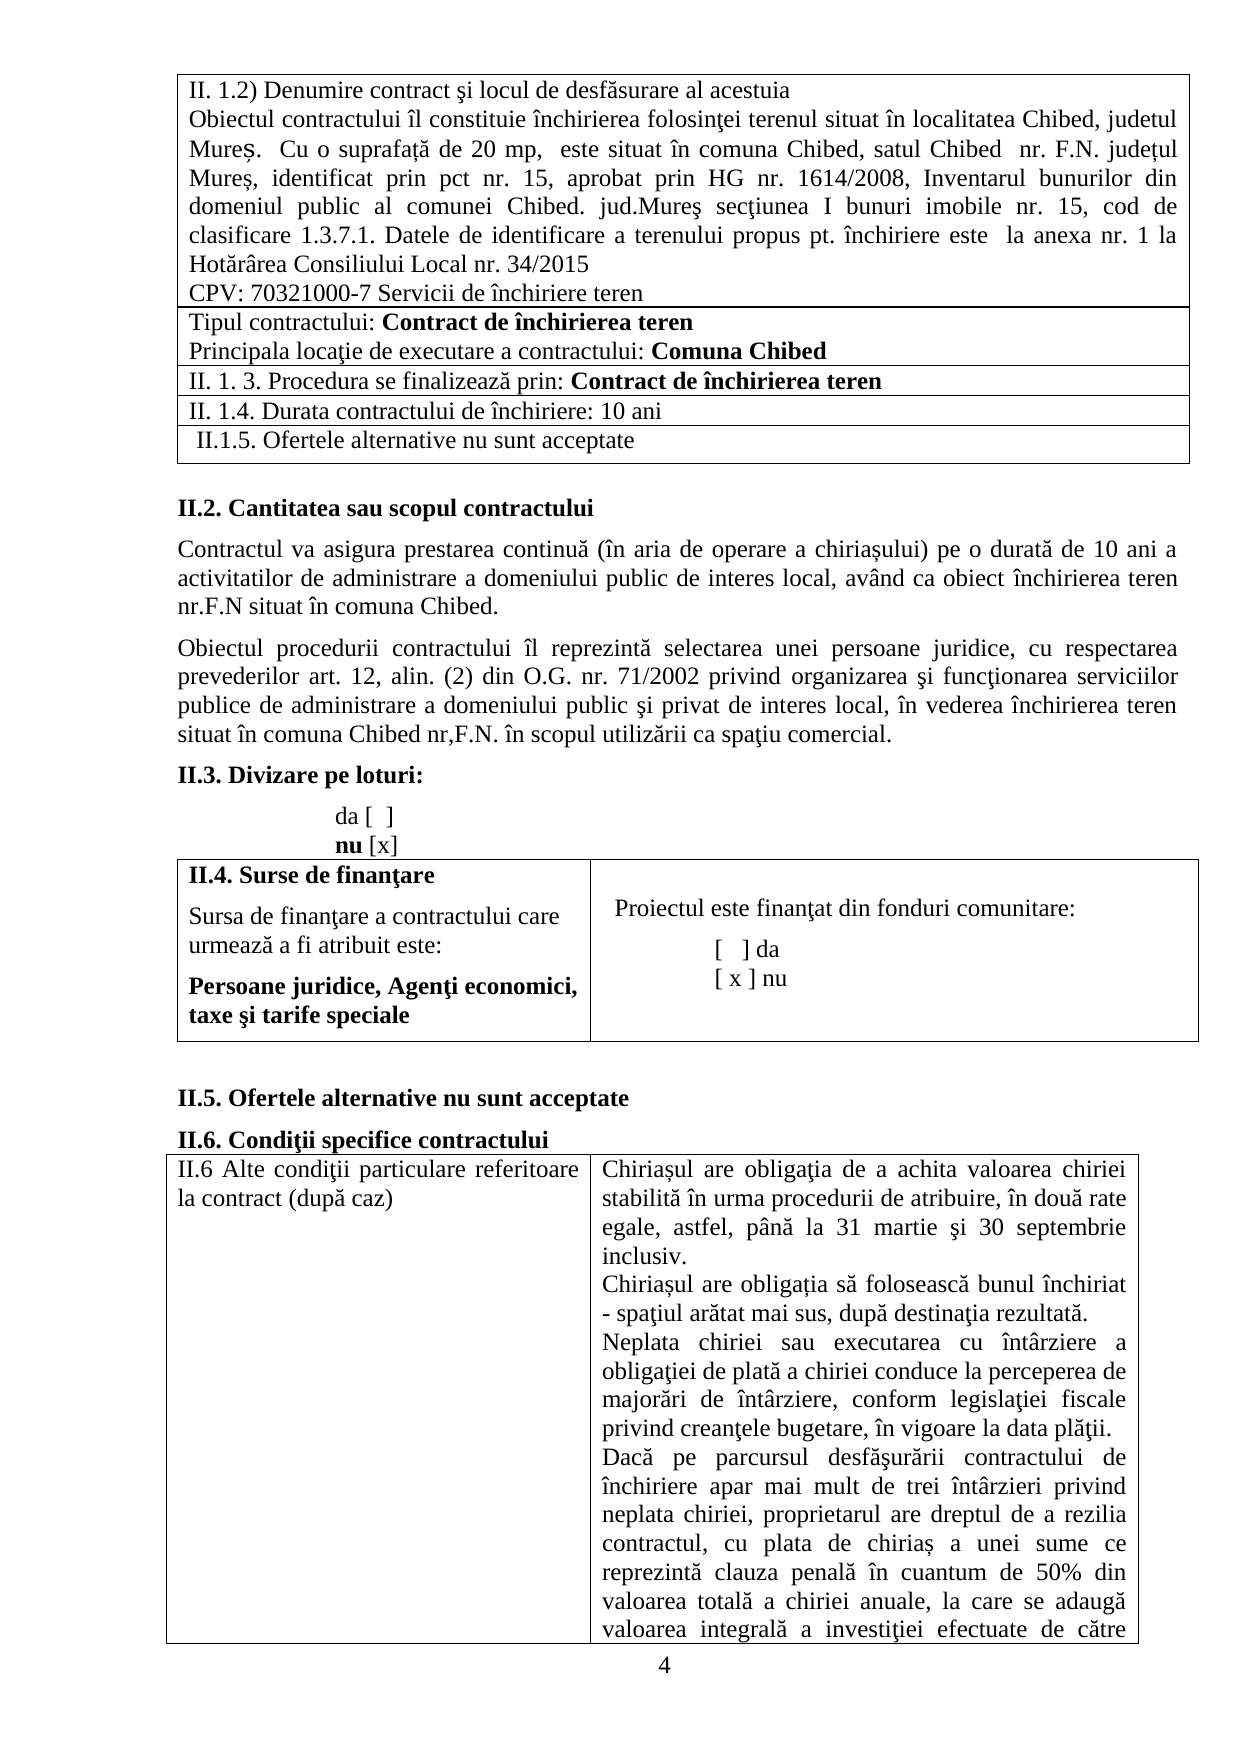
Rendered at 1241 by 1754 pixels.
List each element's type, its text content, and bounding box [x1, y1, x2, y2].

table_cell II.3. Divizare pe loturi: da [ ] nu [x] [166, 748, 1189, 859]
table_cell II.1.5. Ofertele alternative nu sunt acceptate [178, 426, 1189, 463]
table_cell Tipul contractului: Contract de închirierea teren Principala locaţie de executare a contractului: Comuna Chibed [178, 308, 1189, 365]
table_cell II. 1.2) Denumire contract şi locul de desfăsurare al acestuia Obiectul contractului îl constituie închirierea folosinţei terenul situat în localitatea Chibed, judetul Mureș. Cu o suprafață de 20 mp, este situat în comuna Chibed, satul Chibed nr. F.N. județul Mureș, identificat prin pct nr. 15, aprobat prin HG nr. 1614/2008, Inventarul bunurilor din domeniul public al comunei Chibed. jud.Mureş secţiunea I bunuri imobile nr. 15, cod de clasificare 1.3.7.1. Datele de identificare a terenului propus pt. închiriere este la anexa nr. 1 la Hotărârea Consiliului Local nr. 34/2015 CPV: 70321000-7 Servicii de închiriere teren [178, 75, 1189, 306]
table_header Contractul va asigura prestarea continuă (în aria de operare a chiriașului) pe o durată de 10 ani a activitatilor de administrare a domeniului public de interes local, având ca obiect închirierea teren nr.F.N situat în comuna Chibed. Obiectul procedurii contractului îl reprezintă selectarea unei persoane juridice, cu respectarea prevederilor art. 12, alin. (2) din O.G. nr. 71/2002 privind organizarea şi funcţionarea serviciilor publice de administrare a domeniului public şi privat de interes local, în vederea închirierea teren situat în comuna Chibed nr,F.N. în scopul utilizării ca spaţiu comercial. [166, 521, 1189, 748]
text II.6. Condiţii specifice contractului [177, 1125, 1152, 1153]
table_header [167, 1155, 590, 1643]
table_cell Proiectul este finanţat din fonduri comunitare: [ ] da [ x ] nu [591, 860, 1198, 1041]
text II.2. Cantitatea sau scopul contractului [177, 493, 1152, 521]
table_cell II. 1. 3. Procedura se finalizează prin: Contract de închirierea teren [178, 366, 1189, 395]
table_cell II. 1.4. Durata contractului de închiriere: 10 ani [178, 396, 1189, 424]
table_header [591, 1155, 1138, 1643]
text II.5. Ofertele alternative nu sunt acceptate [177, 1083, 1152, 1112]
table_cell II.4. Surse de finanţare Sursa de finanţare a contractului care urmează a fi atribuit este: Persoane juridice, Agenţi economici, taxe şi tarife speciale [178, 860, 590, 1041]
